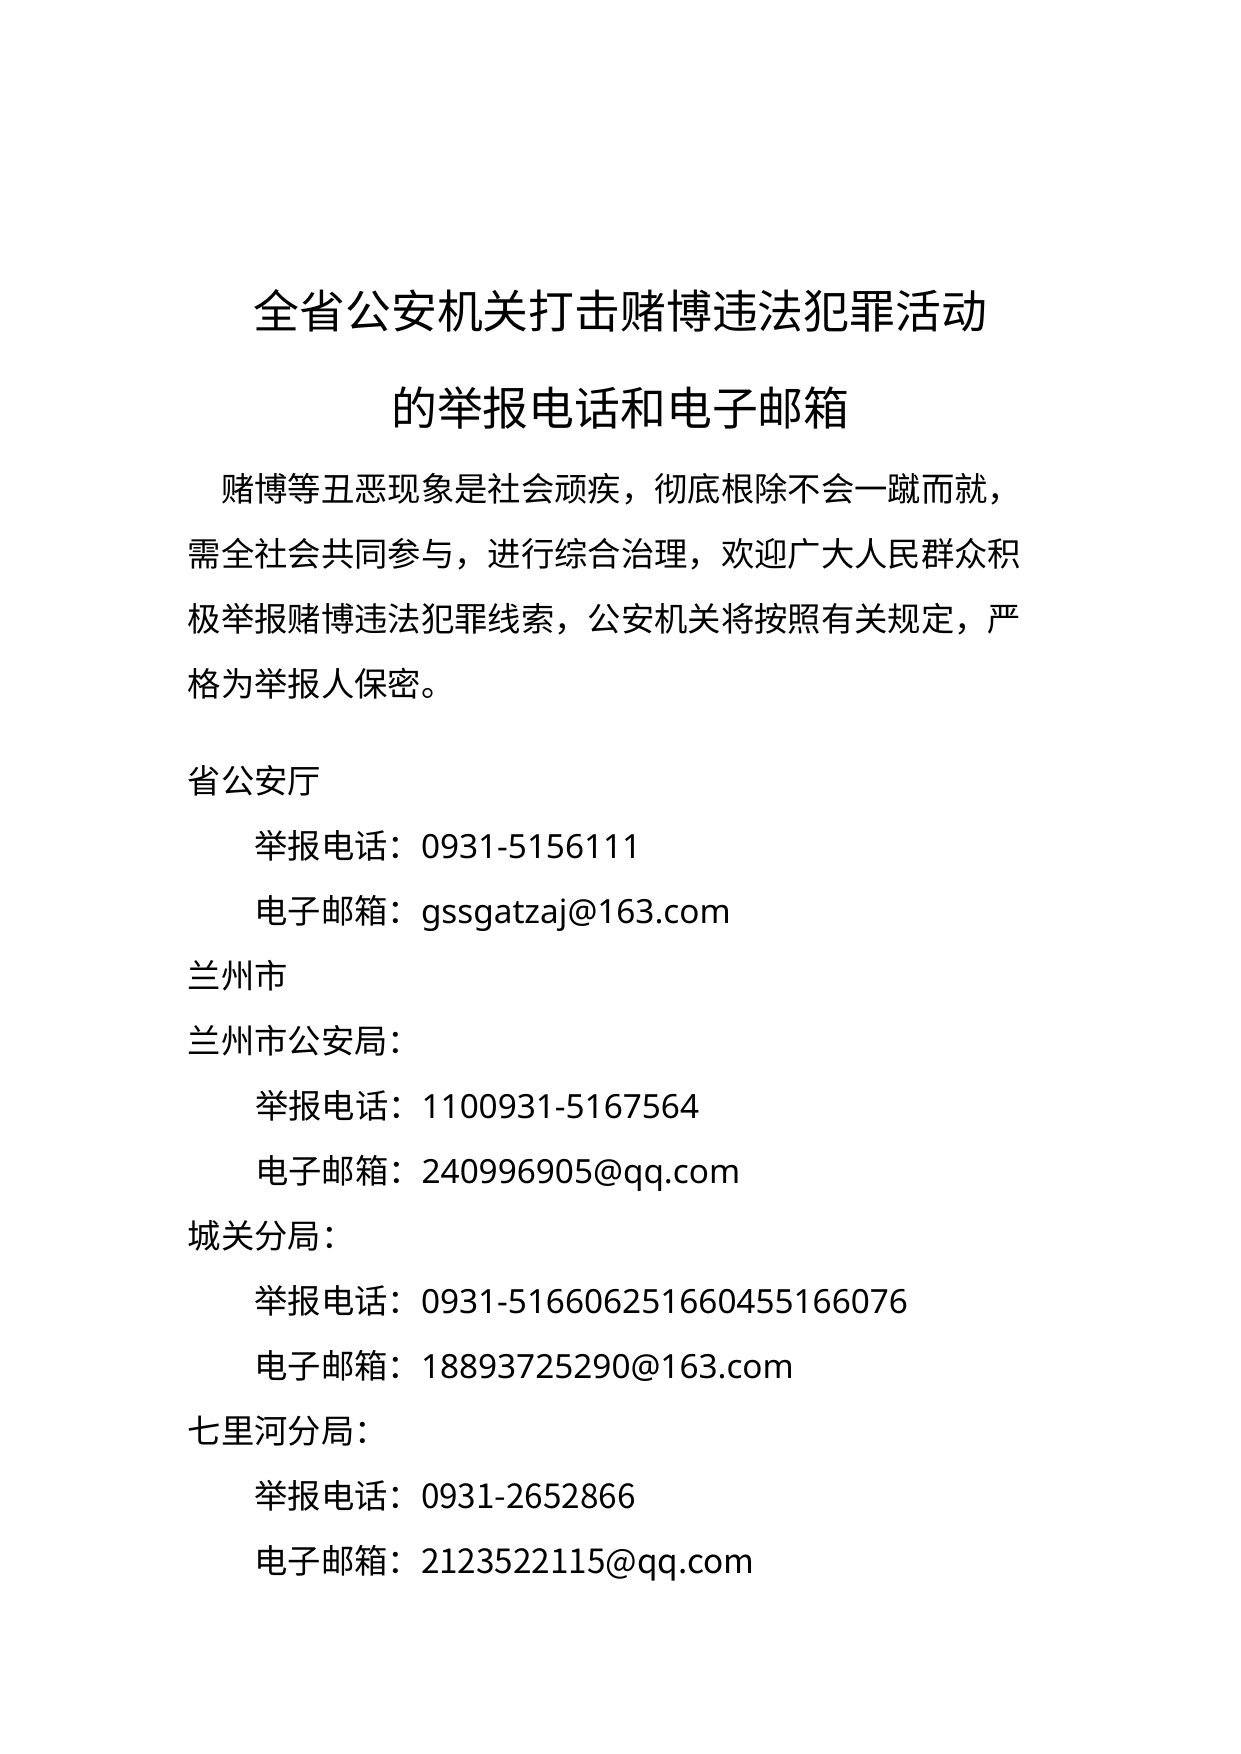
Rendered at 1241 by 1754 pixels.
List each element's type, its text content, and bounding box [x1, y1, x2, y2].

text 举报电话：0931-2652866 [187, 1462, 1053, 1527]
text 七里河分局： [187, 1397, 1053, 1462]
text 赌博等丑恶现象是社会顽疾，彻底根除不会一蹴而就，需全社会共同参与，进行综合治理，欢迎广大人民群众积极举报赌博违法犯罪线索，公安机关将按照有关规定，严格为举报人保密。 [187, 454, 1053, 714]
text 的举报电话和电子邮箱 [187, 357, 1053, 454]
text 举报电话：1100931-5167564 [187, 1072, 1053, 1137]
text 全省公安机关打击赌博违法犯罪活动 [187, 259, 1053, 357]
text 电子邮箱：2123522115@qq.com [187, 1527, 1053, 1592]
text 电子邮箱：18893725290@163.com [187, 1332, 1053, 1397]
text 电子邮箱：gssgatzaj@163.com [187, 877, 1053, 942]
text 举报电话：0931-5156111 [187, 812, 1053, 877]
text 举报电话：0931-516606251660455166076 [187, 1267, 1053, 1332]
text 兰州市公安局： [187, 1007, 1053, 1072]
text 电子邮箱：240996905@qq.com [187, 1137, 1053, 1202]
text 城关分局： [187, 1202, 1053, 1267]
text 兰州市 [187, 942, 1053, 1007]
text 省公安厅 [187, 747, 1053, 812]
